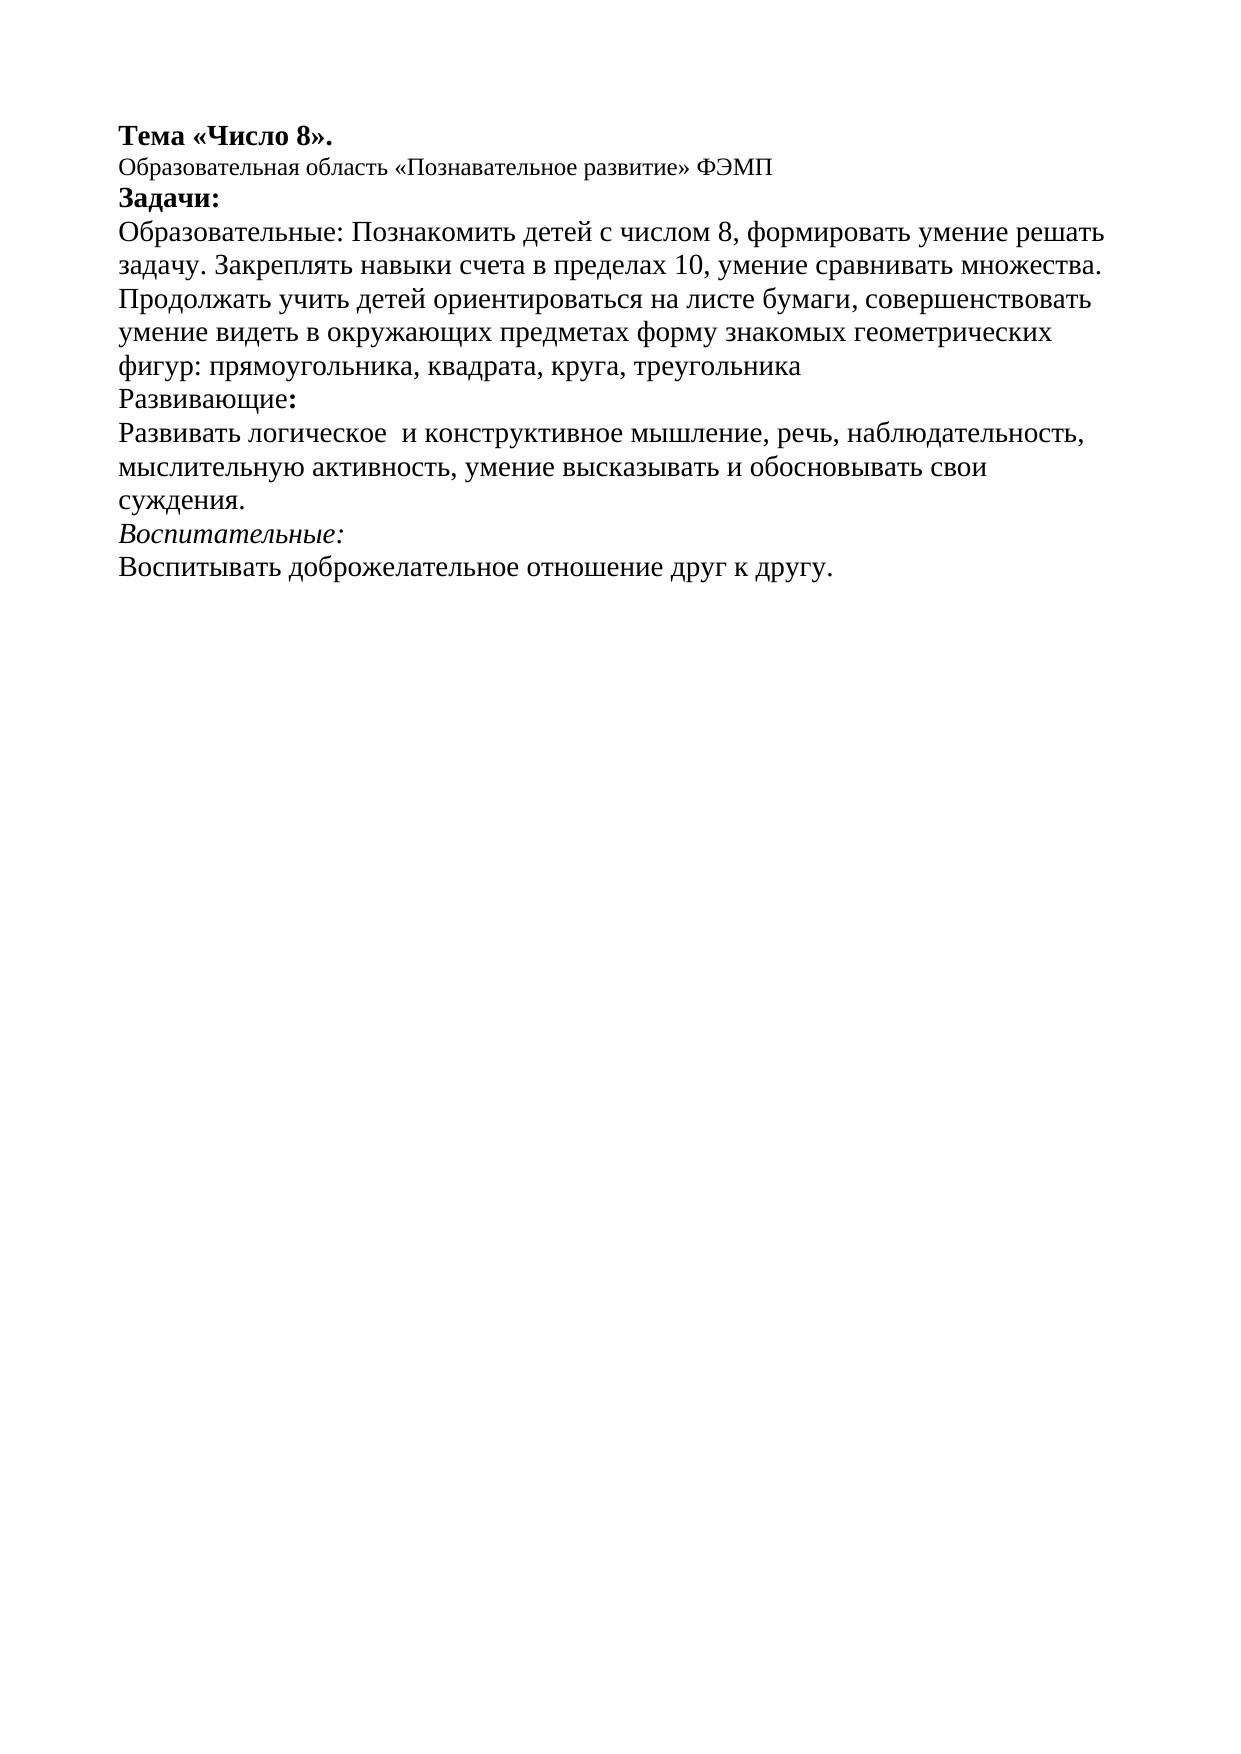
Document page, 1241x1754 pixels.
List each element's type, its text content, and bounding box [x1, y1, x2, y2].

text Образовательная область «Познавательное развитие» ФЭМП [118, 152, 1122, 180]
text Образовательные: Познакомить детей с числом 8, формировать умение решать задачу. Закреплять навыки счета в пределах 10, умение сравнивать множества. Продолжать учить детей ориентироваться на листе бумаги, совершенствовать умение видеть в окружающих предметах форму знакомых геометрических фигур: прямоугольника, квадрата, круга, треугольника [118, 214, 1122, 382]
text Воспитывать доброжелательное отношение друг к другу. [118, 549, 1122, 583]
text Тема «Число 8». [118, 118, 1122, 152]
text Воспитательные: [118, 516, 1122, 549]
text Развивающие: [118, 382, 1122, 415]
text Развивать логическое и конструктивное мышление, речь, наблюдательность, мыслительную активность, умение высказывать и обосновывать свои суждения. [118, 415, 1122, 516]
text Задачи: [118, 180, 1122, 214]
